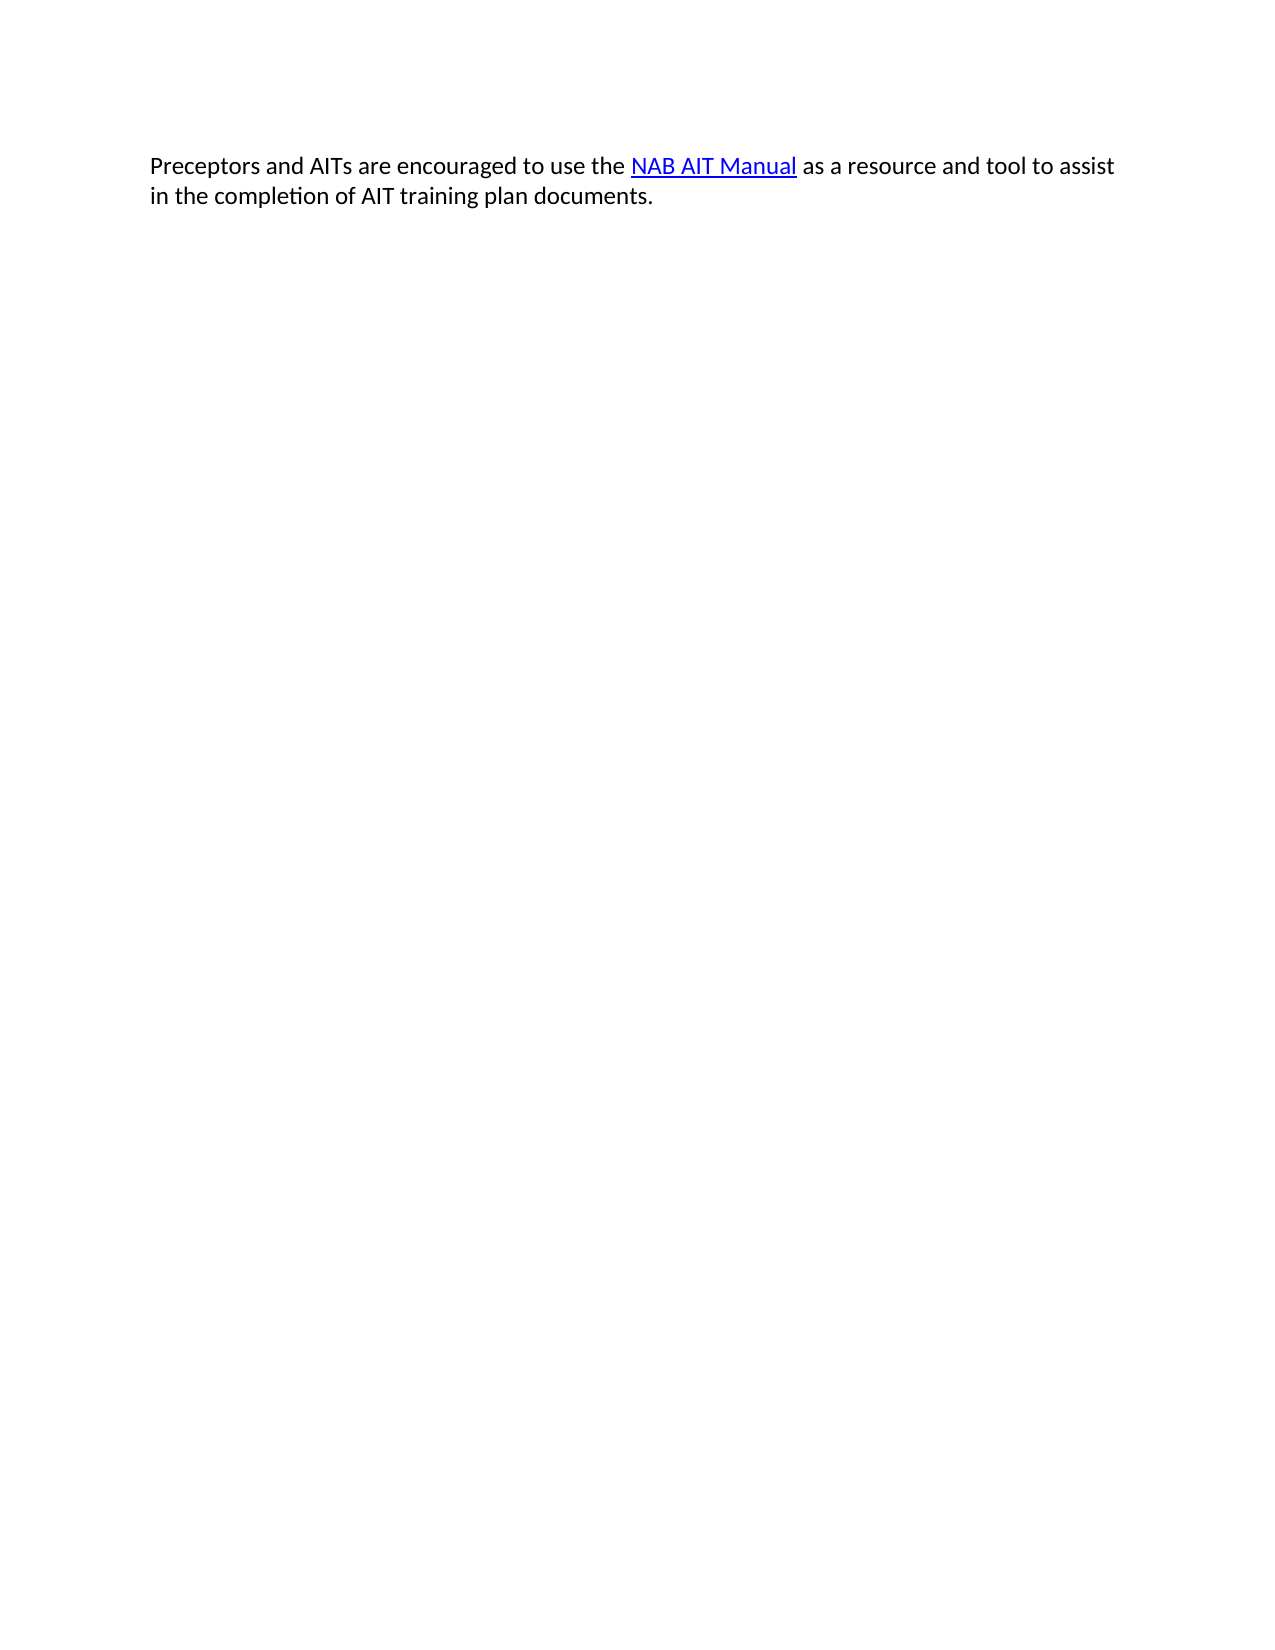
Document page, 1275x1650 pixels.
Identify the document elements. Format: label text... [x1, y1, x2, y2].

text Preceptors and AITs are encouraged to use the NAB AIT Manual as a resource and tool to assist in the completion of AIT training plan documents. [150, 150, 1125, 211]
